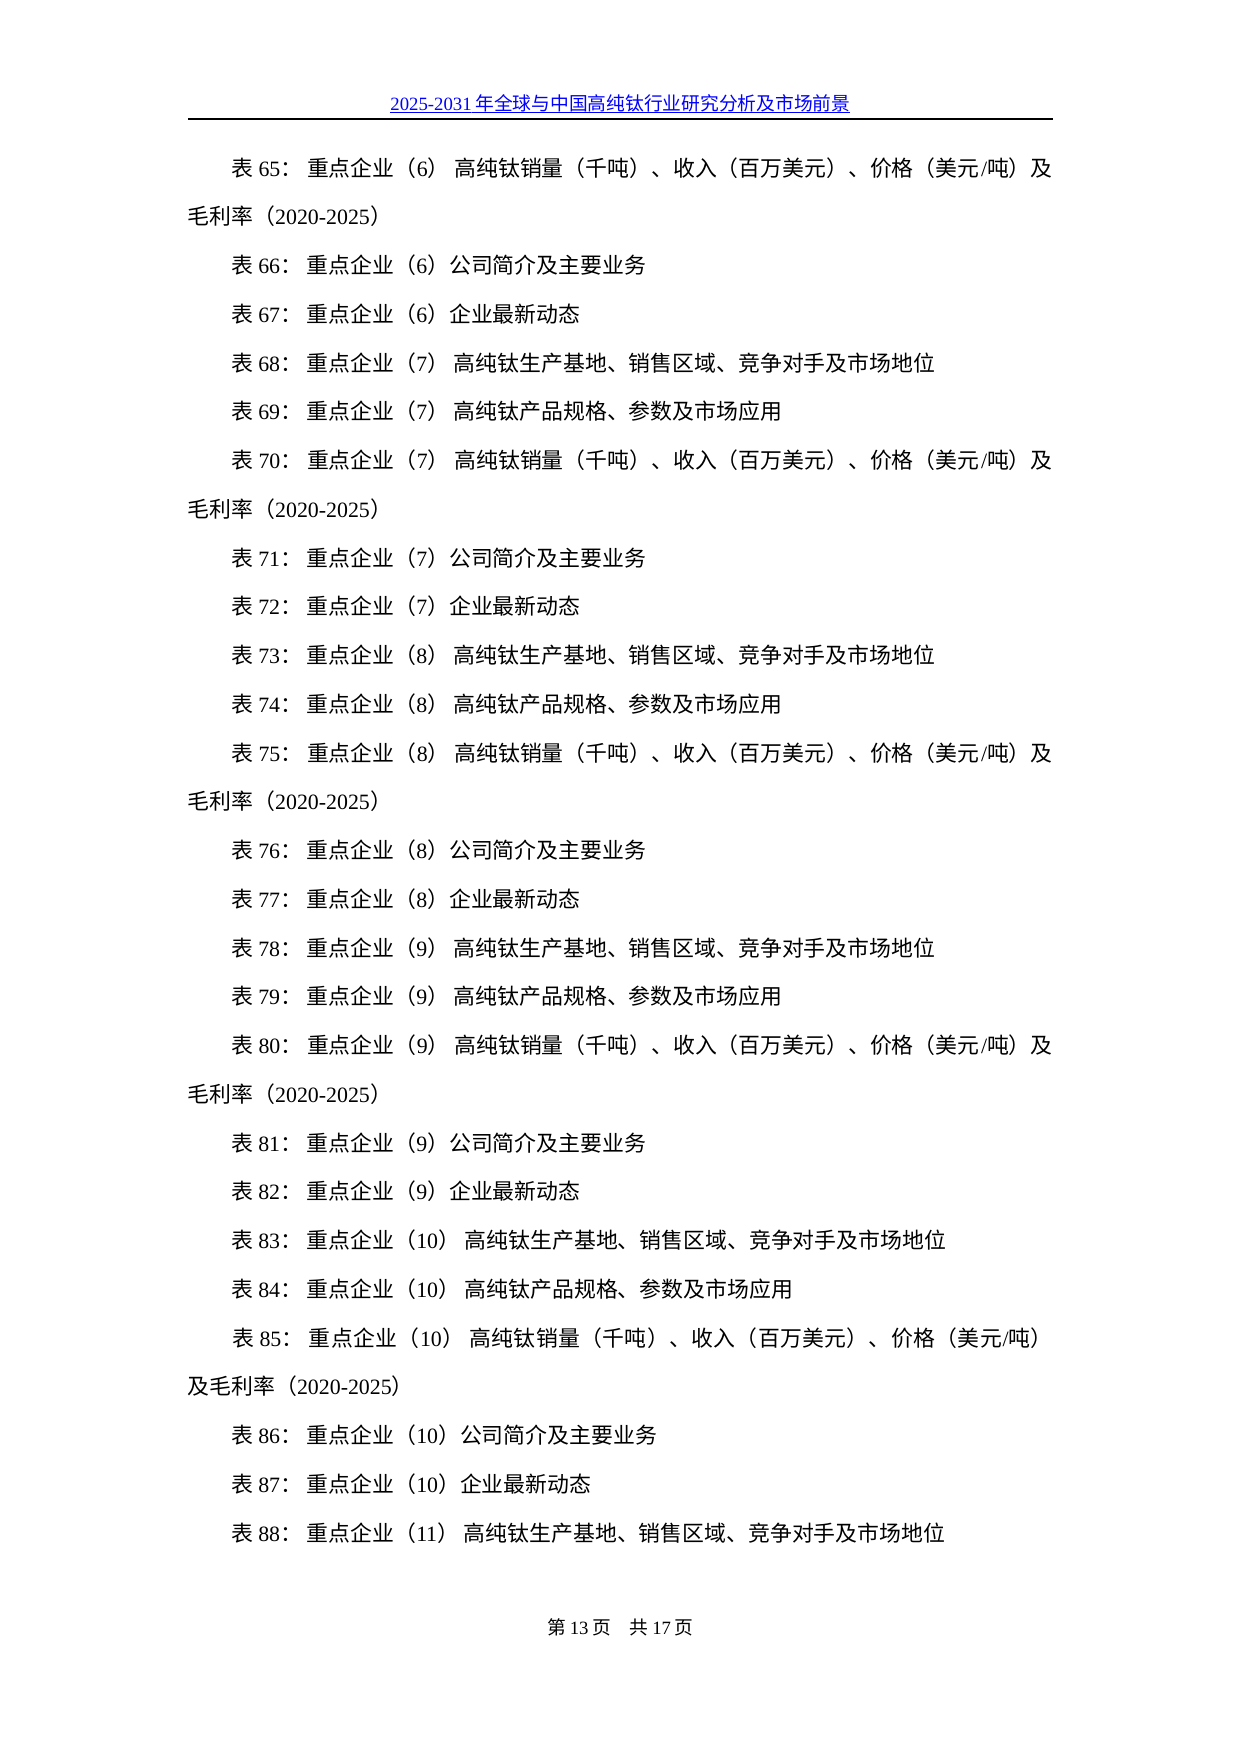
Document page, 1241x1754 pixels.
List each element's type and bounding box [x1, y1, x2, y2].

text [187, 150, 1053, 1548]
